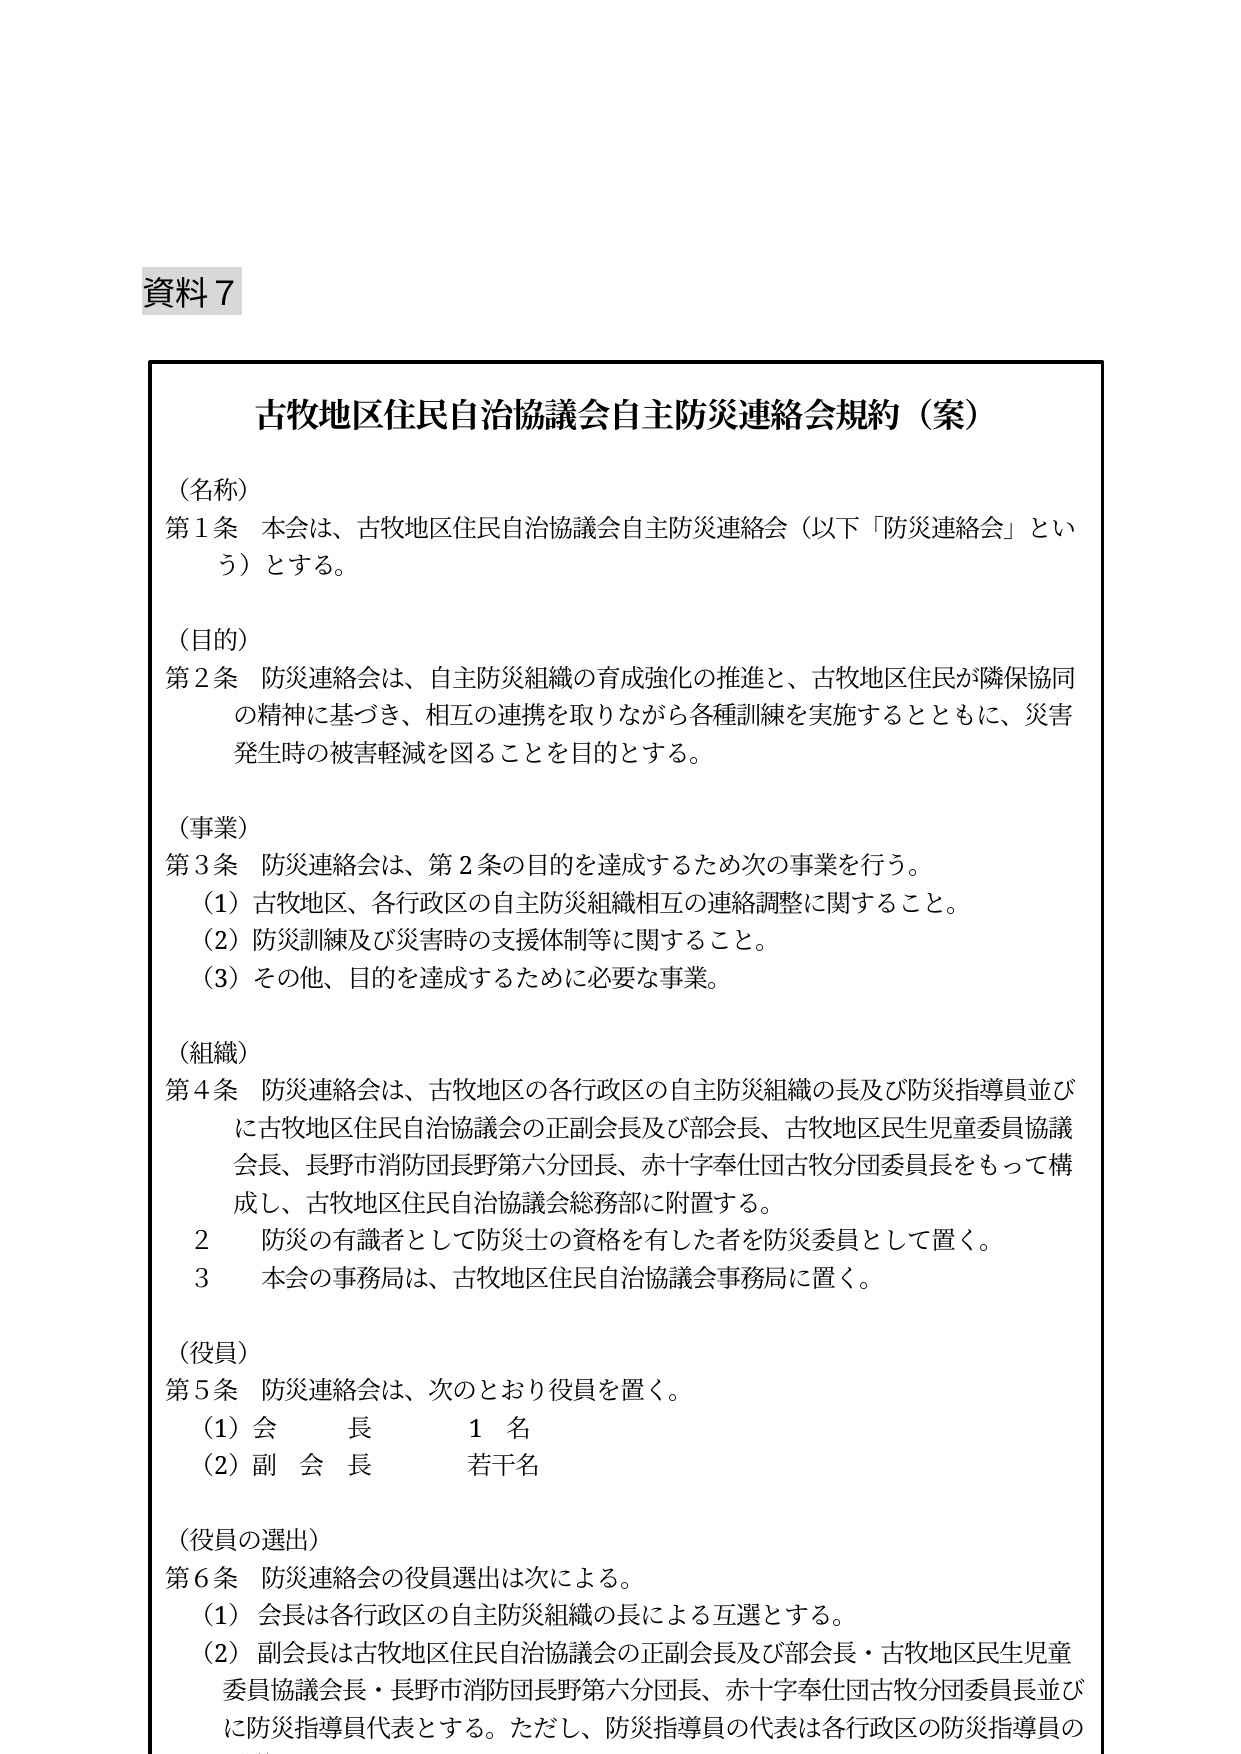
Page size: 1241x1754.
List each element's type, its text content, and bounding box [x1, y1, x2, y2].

text 資料７ [142, 257, 1104, 325]
